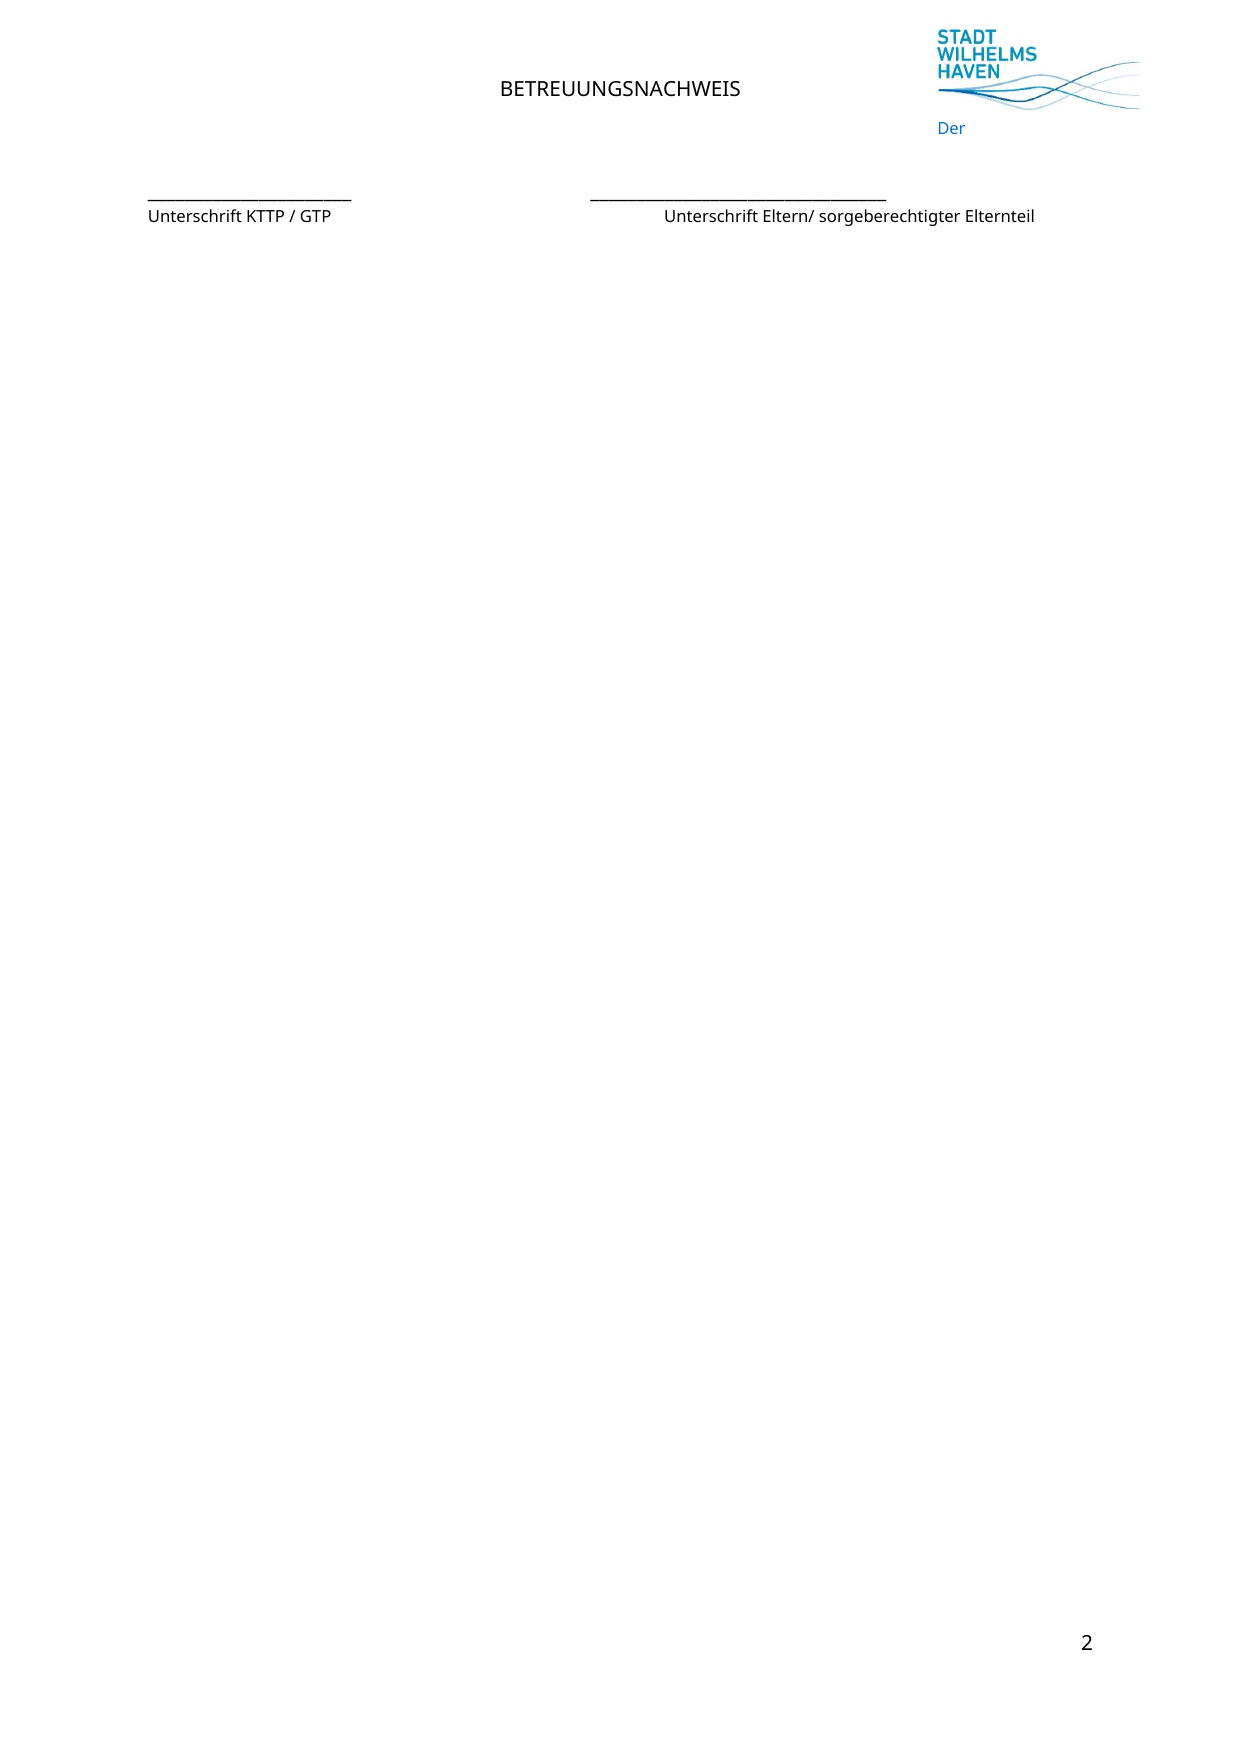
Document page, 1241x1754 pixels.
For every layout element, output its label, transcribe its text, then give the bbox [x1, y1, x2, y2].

picture [927, 20, 1149, 119]
text Unterschrift KTTP / GTP Unterschrift Eltern/ sorgeberechtigter Elternteil [148, 204, 1093, 227]
text ______________________ ________________________________ [148, 176, 1093, 204]
